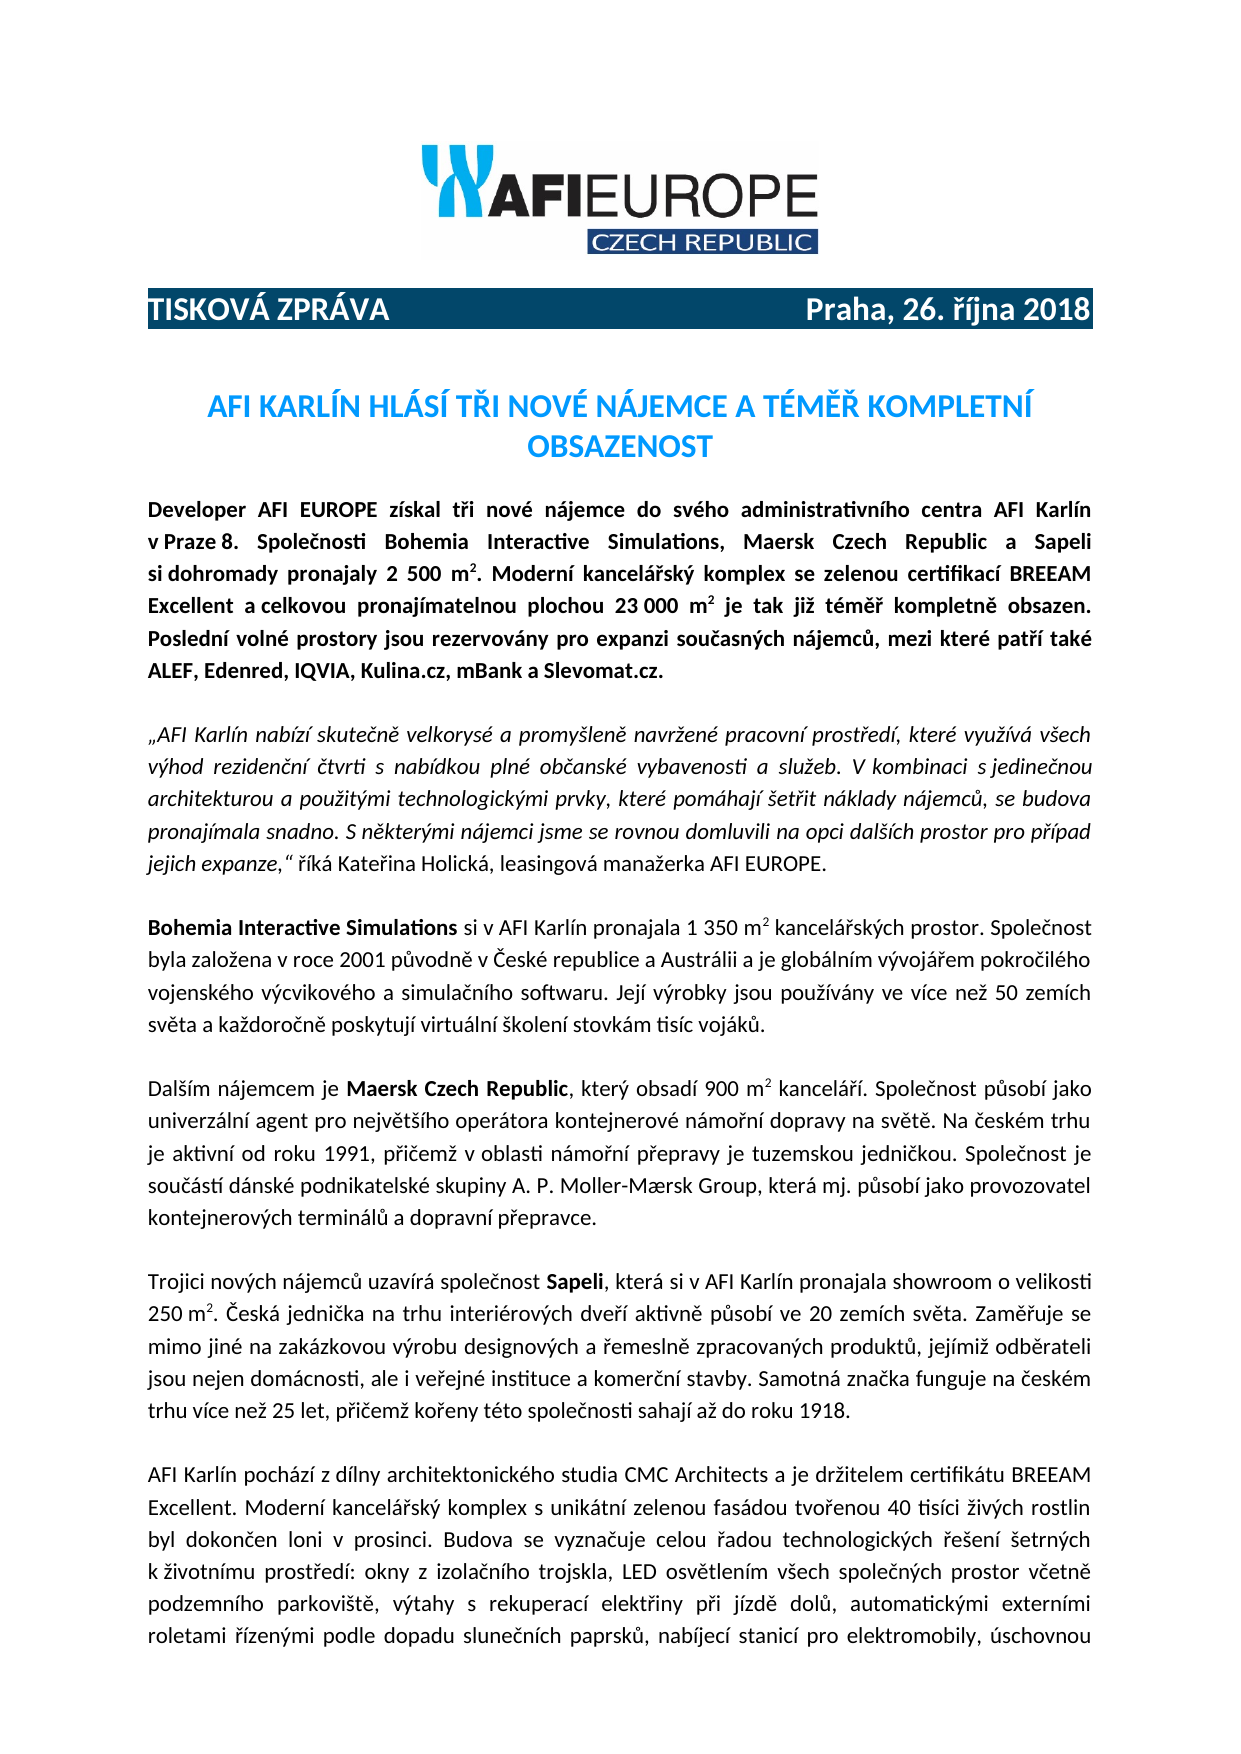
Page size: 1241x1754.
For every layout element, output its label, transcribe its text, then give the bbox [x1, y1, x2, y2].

text Developer AFI EUROPE získal tři nové nájemce do svého administrativního centra AFI Karlín v Praze 8. Společnosti Bohemia Interactive Simulations, Maersk Czech Republic a Sapeli si dohromady pronajaly 2 500 m2. Moderní kancelářský komplex se zelenou certifikací BREEAM Excellent a celkovou pronajímatelnou plochou 23 000 m2 je tak již téměř kompletně obsazen. Poslední volné prostory jsou rezervovány pro expanzi současných nájemců, mezi které patří také ALEF, Edenred, IQVIA, Kulina.cz, mBank a Slevomat.cz. [148, 495, 1093, 684]
text Dalším nájemcem je Maersk Czech Republic, který obsadí 900 m2 kanceláří. Společnost působí jako univerzální agent pro největšího operátora kontejnerové námořní dopravy na světě. Na českém trhu je aktivní od roku 1991, přičemž v oblasti námořní přepravy je tuzemskou jedničkou. Společnost je součástí dánské podnikatelské skupiny A. P. Moller-Mærsk Group, která mj. působí jako provozovatel kontejnerových terminálů a dopravní přepravce. [148, 1074, 1093, 1231]
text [148, 1461, 1093, 1649]
text „AFI Karlín nabízí skutečně velkorysé a promyšleně navržené pracovní prostředí, které využívá všech výhod rezidenční čtvrti s nabídkou plné občanské vybavenosti a služeb. V kombinaci s jedinečnou architekturou a použitými technologickými prvky, které pomáhají šetřit náklady nájemců, se budova pronajímala snadno. S některými nájemci jsme se rovnou domluvili na opci dalších prostor pro případ jejich expanze,“ říká Kateřina Holická, leasingová manažerka AFI EUROPE. [148, 720, 1093, 877]
text Trojici nových nájemců uzavírá společnost Sapeli, která si v AFI Karlín pronajala showroom o velikosti 250 m2. Česká jednička na trhu interiérových dveří aktivně působí ve 20 zemích světa. Zaměřuje se mimo jiné na zakázkovou výrobu designových a řemeslně zpracovaných produktů, jejímiž odběrateli jsou nejen domácnosti, ale i veřejné instituce a komerční stavby. Samotná značka funguje na českém trhu více než 25 let, přičemž kořeny této společnosti sahají až do roku 1918. [148, 1267, 1093, 1424]
text Bohemia Interactive Simulations si v AFI Karlín pronajala 1 350 m2 kancelářských prostor. Společnost byla založena v roce 2001 původně v České republice a Austrálii a je globálním vývojářem pokročilého vojenského výcvikového a simulačního softwaru. Její výrobky jsou používány ve více než 50 zemích světa a každoročně poskytují virtuální školení stovkám tisíc vojáků. [148, 913, 1093, 1038]
picture [421, 141, 820, 260]
text afi karlín hlásí tři nové nájemce A téměř kompletní obsazenost [148, 385, 1093, 466]
text Tisková zpráVA Praha, 26. října 2018 [148, 288, 1093, 329]
